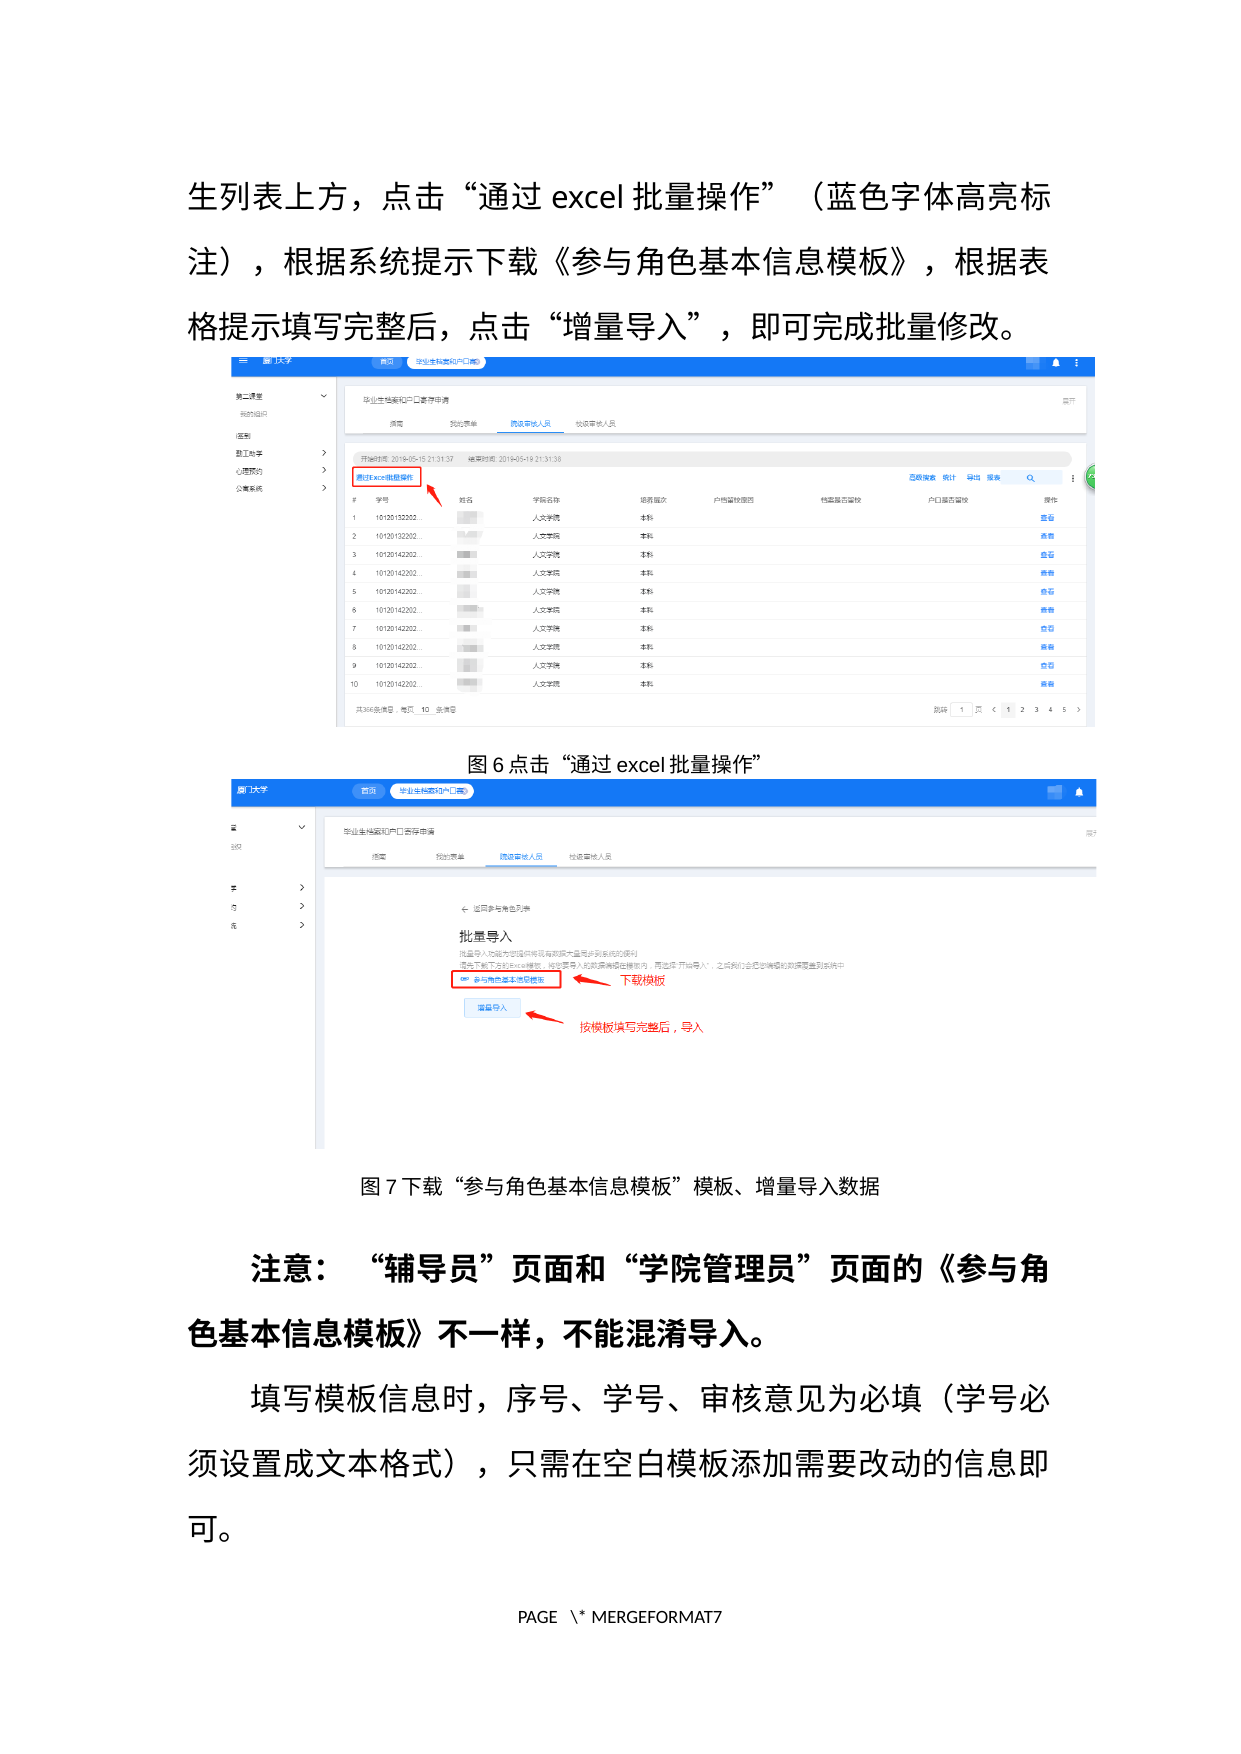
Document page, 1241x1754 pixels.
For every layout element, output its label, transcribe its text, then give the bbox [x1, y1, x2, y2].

picture [231, 357, 1095, 727]
text 图 7下载“参与角色基本信息模板”模板、增量导入数据 [187, 1169, 1053, 1202]
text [187, 162, 1053, 357]
picture [231, 779, 1097, 1149]
text 图 6点击“通过excel批量操作” [187, 747, 1053, 779]
text 注意： “辅导员”页面和“学院管理员”页面的《参与角色基本信息模板》不一样，不能混淆导入。 [187, 1234, 1053, 1364]
text 填写模板信息时，序号、学号、审核意见为必填（学号必须设置成文本格式），只需在空白模板添加需要改动的信息即可。 [187, 1364, 1053, 1559]
